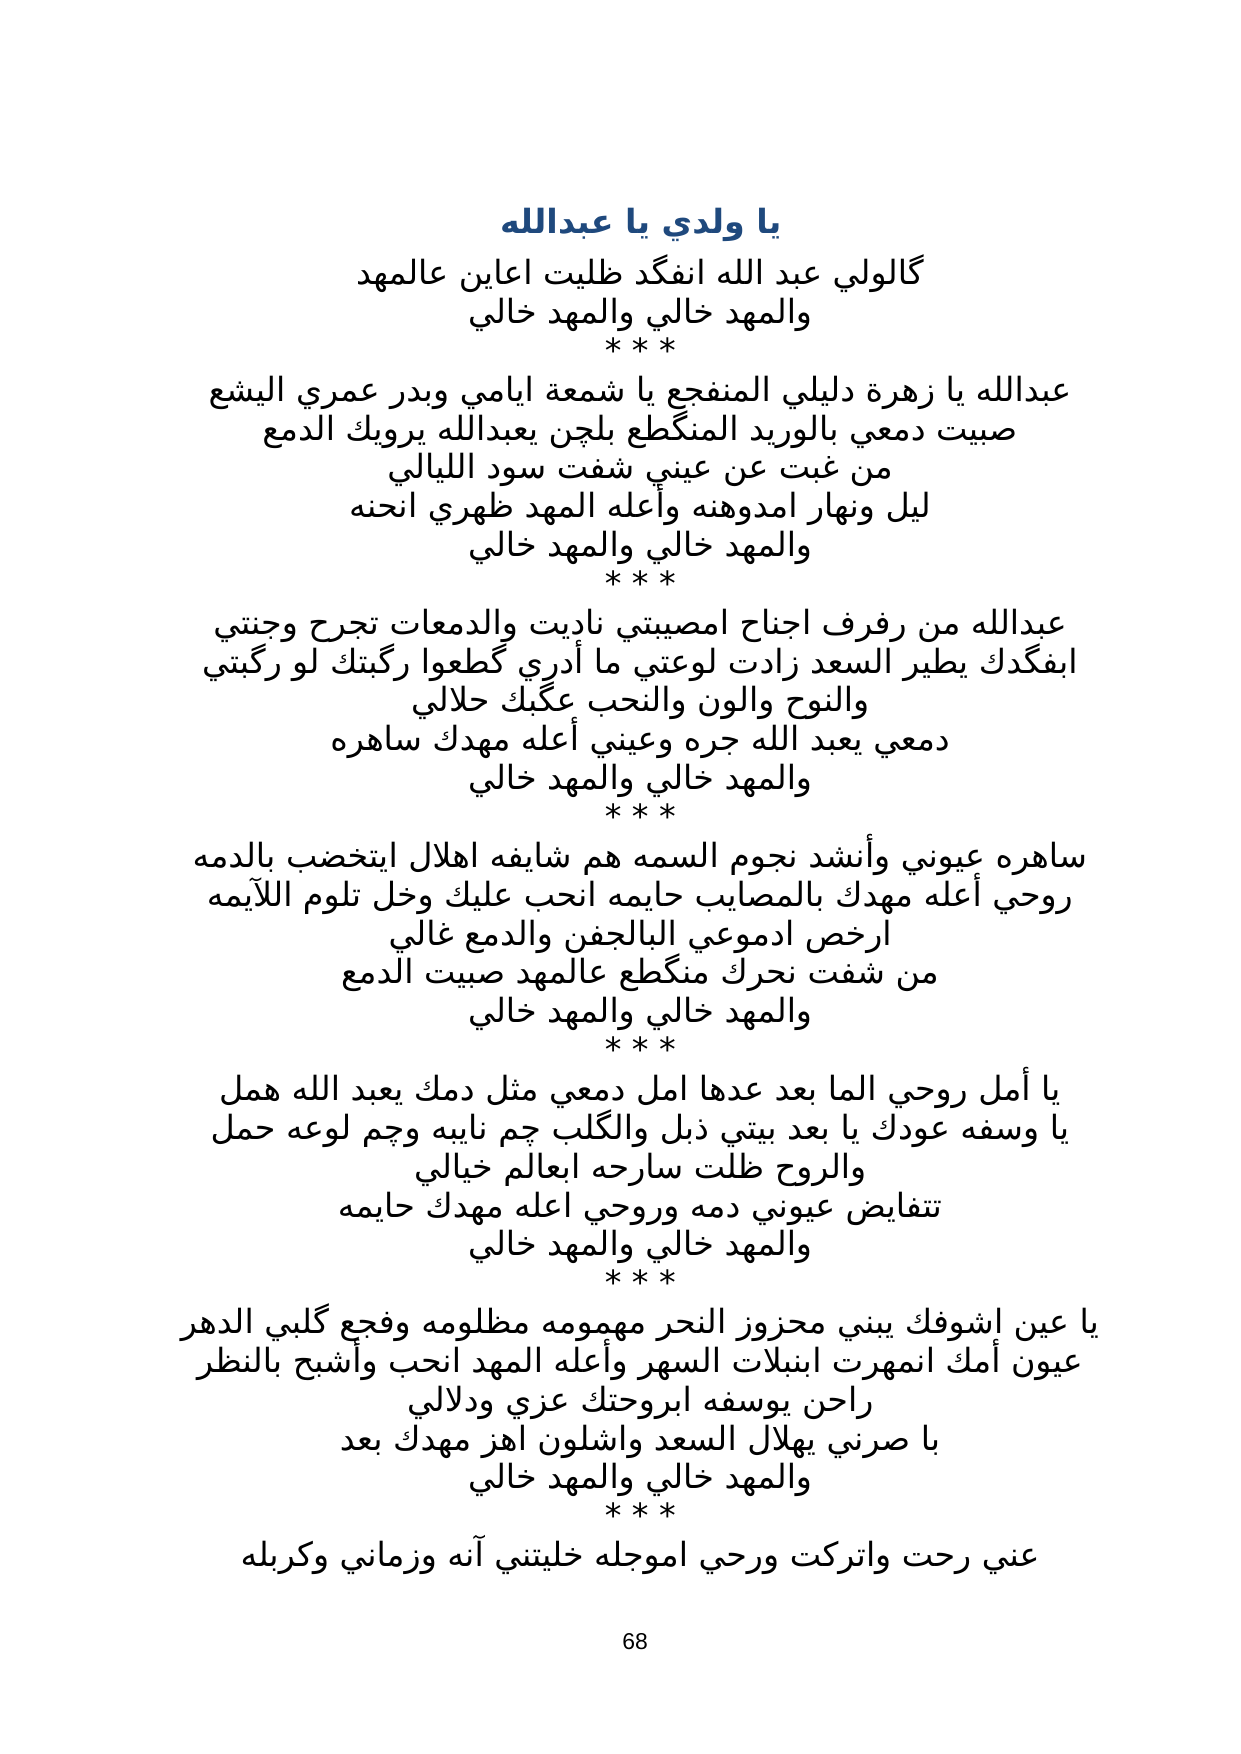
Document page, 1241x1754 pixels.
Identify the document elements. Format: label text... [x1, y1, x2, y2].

text عبدالله من رفرف اجناح امصيبتي ناديت والدمعات تجرح وجنتي [148, 603, 1122, 642]
text * * * [148, 797, 1122, 836]
text تتفايض عيوني دمه وروحي اعله مهدك حايمه [148, 1186, 1122, 1225]
text دمعي يعبد الله جره وعيني أعله مهدك ساهره [148, 720, 1122, 759]
text ارخص ادموعي البالجفن والدمع غالي [148, 914, 1122, 953]
text گالولي عبد الله انفگد ظليت اعاين عالمهد [148, 253, 1122, 292]
subtitle يا ولدي يا عبدالله [148, 202, 1122, 241]
text يا أمل روحي الما بعد عدها امل دمعي مثل دمك يعبد الله همل [148, 1069, 1122, 1108]
text راحن يوسفه ابروحتك عزي ودلالي [148, 1380, 1122, 1419]
text يا عين اشوفك يبني محزوز النحر مهمومه مظلومه وفجع گلبي الدهر [148, 1303, 1122, 1341]
text * * * [148, 1031, 1122, 1069]
text روحي أعله مهدك بالمصايب حايمه انحب عليك وخل تلوم اللآيمه [148, 875, 1122, 914]
text * * * [148, 564, 1122, 603]
text والروح ظلت سارحه ابعالم خيالي [148, 1147, 1122, 1186]
text والنوح والون والنحب عگبك حلالي [148, 681, 1122, 720]
text والمهد خالي والمهد خالي [148, 1225, 1122, 1264]
text با صرني يهلال السعد واشلون اهز مهدك بعد [148, 1419, 1122, 1458]
text والمهد خالي والمهد خالي [148, 1458, 1122, 1497]
text عبدالله يا زهرة دليلي المنفجع يا شمعة ايامي وبدر عمري اليشع [148, 370, 1122, 409]
text يا وسفه عودك يا بعد بيتي ذبل والگلب چم نايبه وچم لوعه حمل [148, 1108, 1122, 1147]
text عيون أمك انمهرت ابنبلات السهر وأعله المهد انحب وأشبح بالنظر [148, 1341, 1122, 1380]
text والمهد خالي والمهد خالي [148, 526, 1122, 564]
text * * * [148, 1497, 1122, 1536]
text والمهد خالي والمهد خالي [148, 292, 1122, 331]
text ليل ونهار امدوهنه وأعله المهد ظهري انحنه [148, 487, 1122, 526]
text من شفت نحرك منگطع عالمهد صبيت الدمع [148, 953, 1122, 992]
text * * * [148, 331, 1122, 370]
text ابفگدك يطير السعد زادت لوعتي ما أدري گطعوا رگبتك لو رگبتي [148, 642, 1122, 681]
text صبيت دمعي بالوريد المنگطع بلچن يعبدالله يرويك الدمع [148, 409, 1122, 448]
text * * * [148, 1264, 1122, 1303]
text والمهد خالي والمهد خالي [148, 992, 1122, 1031]
text عني رحت واتركت ورحي اموجله خليتني آنه وزماني وكربله [148, 1536, 1122, 1574]
text ساهره عيوني وأنشد نجوم السمه هم شايفه اهلال ايتخضب بالدمه [148, 836, 1122, 875]
text والمهد خالي والمهد خالي [148, 759, 1122, 797]
text من غبت عن عيني شفت سود الليالي [148, 448, 1122, 487]
